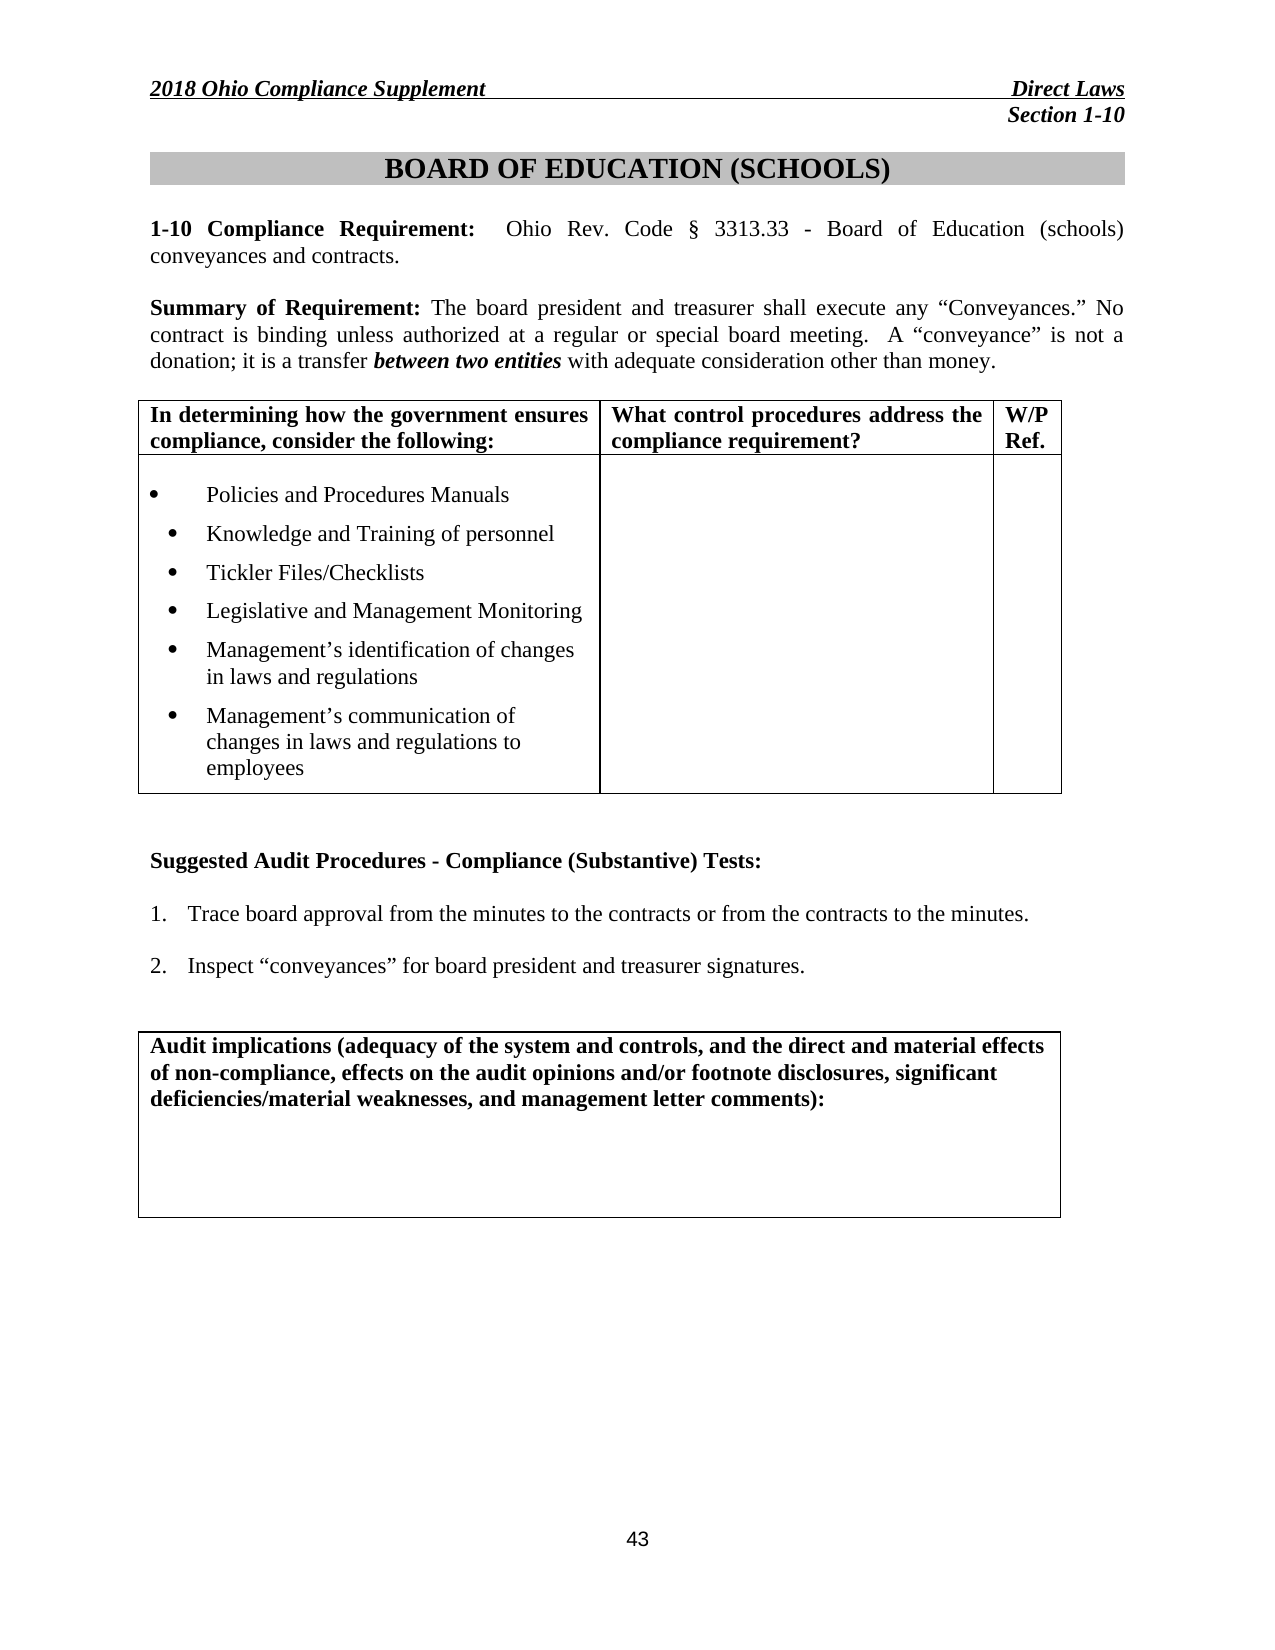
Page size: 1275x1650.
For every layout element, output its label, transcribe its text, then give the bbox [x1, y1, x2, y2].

list Inspect “conveyances” for board president and treasurer signatures. [150, 952, 1125, 979]
list Trace board approval from the minutes to the contracts or from the contracts to the minutes. [150, 900, 1125, 926]
table_cell [601, 455, 993, 793]
subtitle 1-10 Compliance Requirement: Ohio Rev. Code § 3313.33 - Board of Education (schools) conveyances and contracts. [150, 215, 1125, 268]
table_cell Policies and Procedures Manuals Knowledge and Training of personnel Tickler Files/Checklists Legislative and Management Monitoring Management’s identification of changes in laws and regulations Management’s communication of changes in laws and regulations to employees [139, 455, 599, 793]
subtitle BOARD OF EDUCATION (SCHOOLS) [150, 152, 1125, 185]
table_header What control procedures address the compliance requirement? [601, 401, 993, 454]
table_header In determining how the government ensures compliance, consider the following: [139, 401, 599, 454]
text Summary of Requirement: The board president and treasurer shall execute any “Conveyances.” No contract is binding unless authorized at a regular or special board meeting. A “conveyance” is not a donation; it is a transfer between two entities with adequate consideration other than money. [150, 294, 1125, 373]
table_cell [994, 455, 1061, 793]
table_header Audit implications (adequacy of the system and controls, and the direct and material effects of non-compliance, effects on the audit opinions and/or footnote disclosures, significant deficiencies/material weaknesses, and management letter comments): [139, 1033, 1060, 1217]
table_header W/P Ref. [994, 401, 1061, 454]
text Suggested Audit Procedures - Compliance (Substantive) Tests: [150, 847, 1125, 873]
